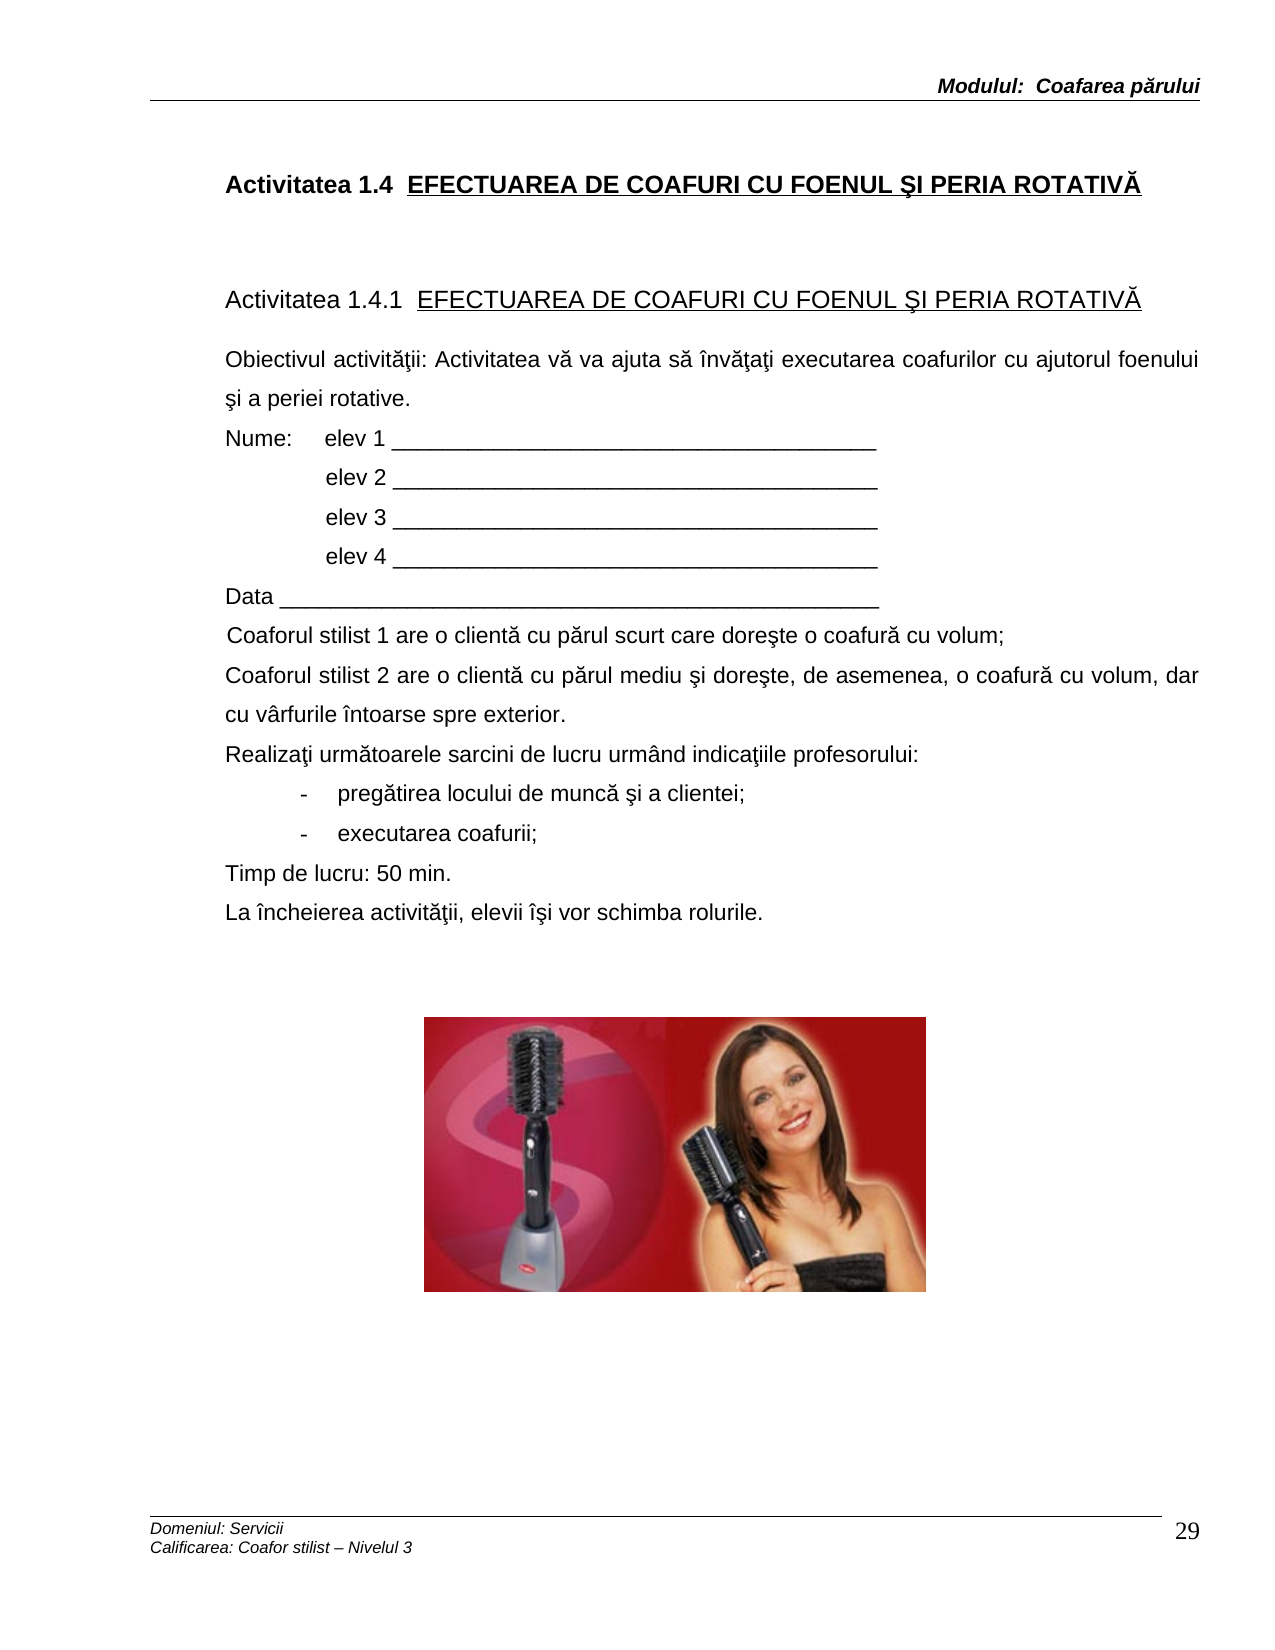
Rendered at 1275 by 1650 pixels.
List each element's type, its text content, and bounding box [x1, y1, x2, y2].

text Coaforul stilist 2 are o clientă cu părul mediu şi doreşte, de asemenea, o coafură cu volum, dar cu vârfurile întoarse spre exterior. [225, 662, 1200, 727]
text Nume: elev 1 ______________________________________ [150, 425, 1200, 451]
text Obiectivul activităţii: Activitatea vă va ajuta să învăţaţi executarea coafurilor cu ajutorul foenului şi a periei rotative. [225, 346, 1200, 412]
text elev 2 ______________________________________ [150, 464, 1200, 491]
text Activitatea 1.4.1 EFECTUAREA DE COAFURI CU FOENUL ŞI PERIA ROTATIVĂ [150, 285, 1200, 313]
text elev 4 ______________________________________ [300, 543, 1200, 569]
list pregătirea locului de muncă şi a clientei; [300, 780, 1200, 807]
text Coaforul stilist 1 are o clientă cu părul scurt care doreşte o coafură cu volum; [150, 622, 1200, 648]
text Activitatea 1.4 EFECTUAREA DE COAFURI CU FOENUL ŞI PERIA ROTATIVĂ [150, 170, 1200, 199]
list executarea coafurii; [300, 820, 1200, 846]
text elev 3 ______________________________________ [300, 504, 1200, 530]
text Data _______________________________________________ [150, 583, 1200, 609]
picture [424, 1017, 926, 1292]
text La încheierea activităţii, elevii îşi vor schimba rolurile. [150, 899, 1200, 925]
text Realizaţi următoarele sarcini de lucru urmând indicaţiile profesorului: [150, 741, 1200, 767]
text Timp de lucru: 50 min. [150, 859, 1200, 886]
